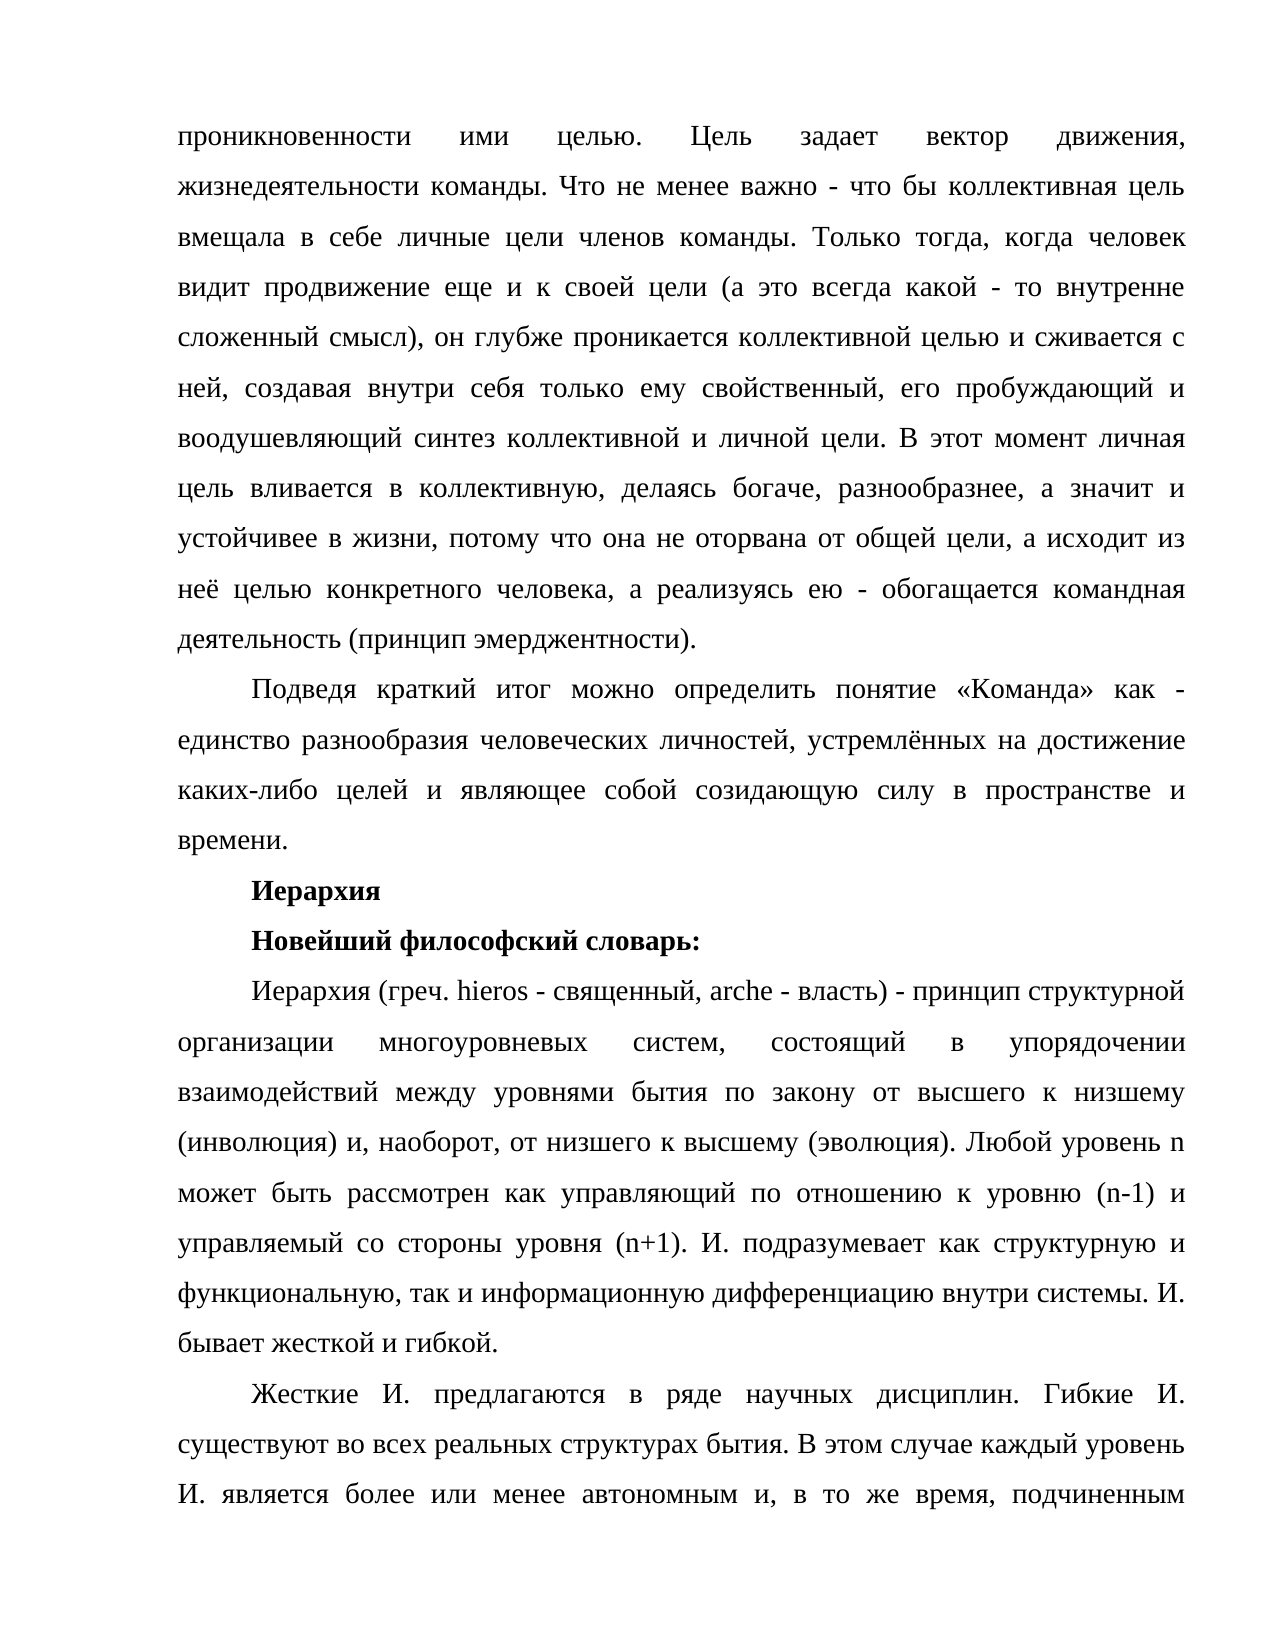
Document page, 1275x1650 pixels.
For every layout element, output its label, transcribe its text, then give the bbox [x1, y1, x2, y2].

text Иерархия (греч. hieros - священный, arche - власть) - принцип структурной организации многоуровневых систем, состоящий в упорядочении взаимодействий между уровнями бытия по закону от высшего к низшему (инволюция) и, наоборот, от низшего к высшему (эволюция). Любой уровень n может быть рассмотрен как управляющий по отношению к уровню (n-1) и управляемый со стороны уровня (n+1). И. подразумевает как структурную и функциональную, так и информационную дифференциацию внутри системы. И. бывает жесткой и гибкой. [177, 973, 1186, 1359]
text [177, 118, 1186, 655]
text Новейший философский словарь: [177, 923, 1186, 957]
text Иерархия [177, 873, 1186, 906]
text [177, 1376, 1186, 1510]
text Подведя краткий итог можно определить понятие «Команда» как - единство разнообразия человеческих личностей, устремлённых на достижение каких-либо целей и являющее собой созидающую силу в пространстве и времени. [177, 672, 1186, 856]
